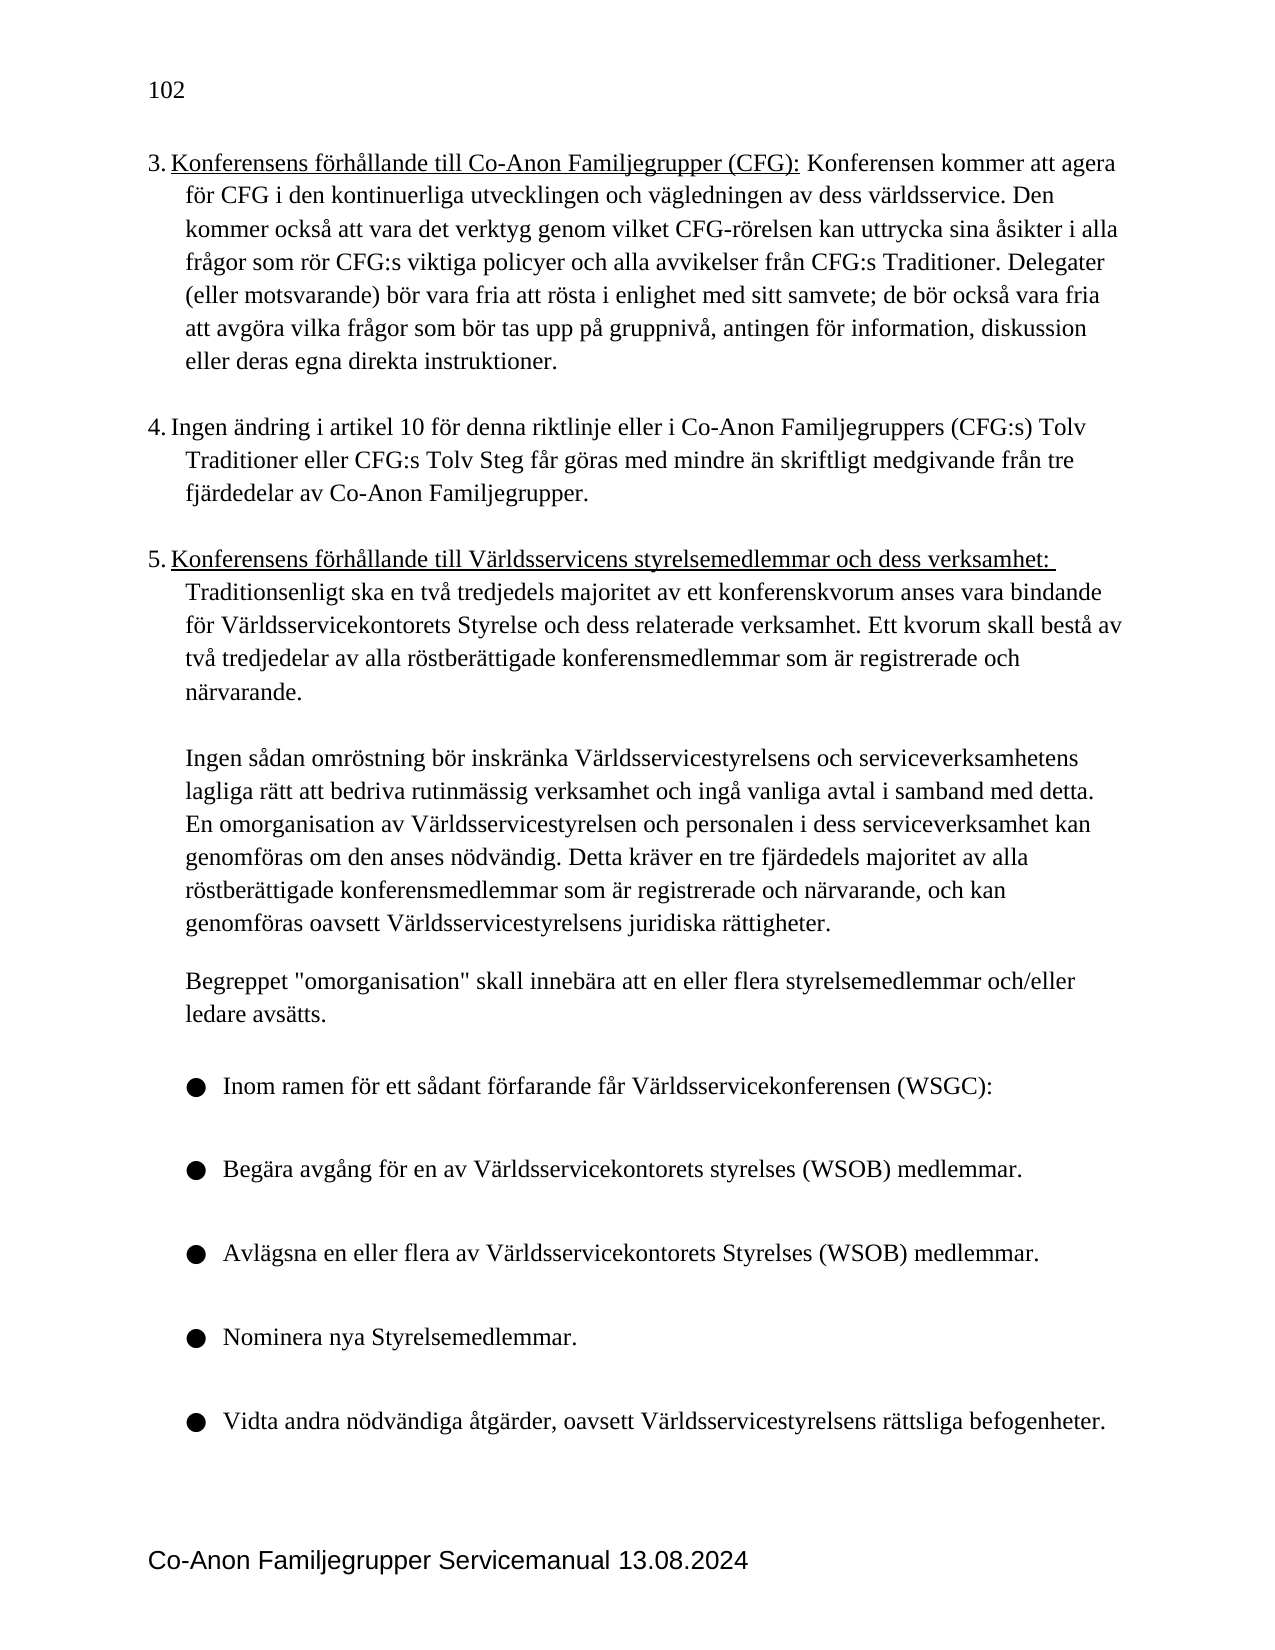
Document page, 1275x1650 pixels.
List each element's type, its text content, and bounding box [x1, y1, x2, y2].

list Begära avgång för en av Världsservicekontorets styrelses (WSOB) medlemmar. [185, 1141, 1127, 1192]
list Konferensens förhållande till Världsservicens styrelsemedlemmar och dess verksamhet: Traditionsenligt ska en två tredjedels majoritet av ett konferenskvorum anses vara bindande för Världsservicekontorets Styrelse och dess relaterade verksamhet. Ett kvorum skall bestå av två tredjedelar av alla röstberättigade konferensmedlemmar som är registrerade och närvarande. [148, 544, 1127, 705]
list Inom ramen för ett sådant förfarande får Världsservicekonferensen (WSGC): [185, 1057, 1127, 1108]
list Vidta andra nödvändiga åtgärder, oavsett Världsservicestyrelsens rättsliga befogenheter. [185, 1392, 1127, 1477]
list Konferensens förhållande till Co-Anon Familjegrupper (CFG): Konferensen kommer att agera för CFG i den kontinuerliga utvecklingen och vägledningen av dess världsservice. Den kommer också att vara det verktyg genom vilket CFG-rörelsen kan uttrycka sina åsikter i alla frågor som rör CFG:s viktiga policyer och alla avvikelser från CFG:s Traditioner. Delegater (eller motsvarande) bör vara fria att rösta i enlighet med sitt samvete; de bör också vara fria att avgöra vilka frågor som bör tas upp på gruppnivå, antingen för information, diskussion eller deras egna direkta instruktioner. [148, 148, 1127, 374]
list Avlägsna en eller flera av Världsservicekontorets Styrelses (WSOB) medlemmar. [185, 1225, 1127, 1276]
list Ingen ändring i artikel 10 för denna riktlinje eller i Co-Anon Familjegruppers (CFG:s) Tolv Traditioner eller CFG:s Tolv Steg får göras med mindre än skriftligt medgivande från tre fjärdedelar av Co-Anon Familjegrupper. [148, 412, 1127, 507]
text Ingen sådan omröstning bör inskränka Världsservicestyrelsens och serviceverksamhetens lagliga rätt att bedriva rutinmässig verksamhet och ingå vanliga avtal i samband med detta. En omorganisation av Världsservicestyrelsen och personalen i dess serviceverksamhet kan genomföras om den anses nödvändig. Detta kräver en tre fjärdedels majoritet av alla röstberättigade konferensmedlemmar som är registrerade och närvarande, och kan genomföras oavsett Världsservicestyrelsens juridiska rättigheter. [185, 743, 1127, 937]
text Begreppet "omorganisation" skall innebära att en eller flera styrelsemedlemmar och/eller ledare avsätts. [185, 966, 1127, 1028]
list Nominera nya Styrelsemedlemmar. [185, 1309, 1127, 1360]
